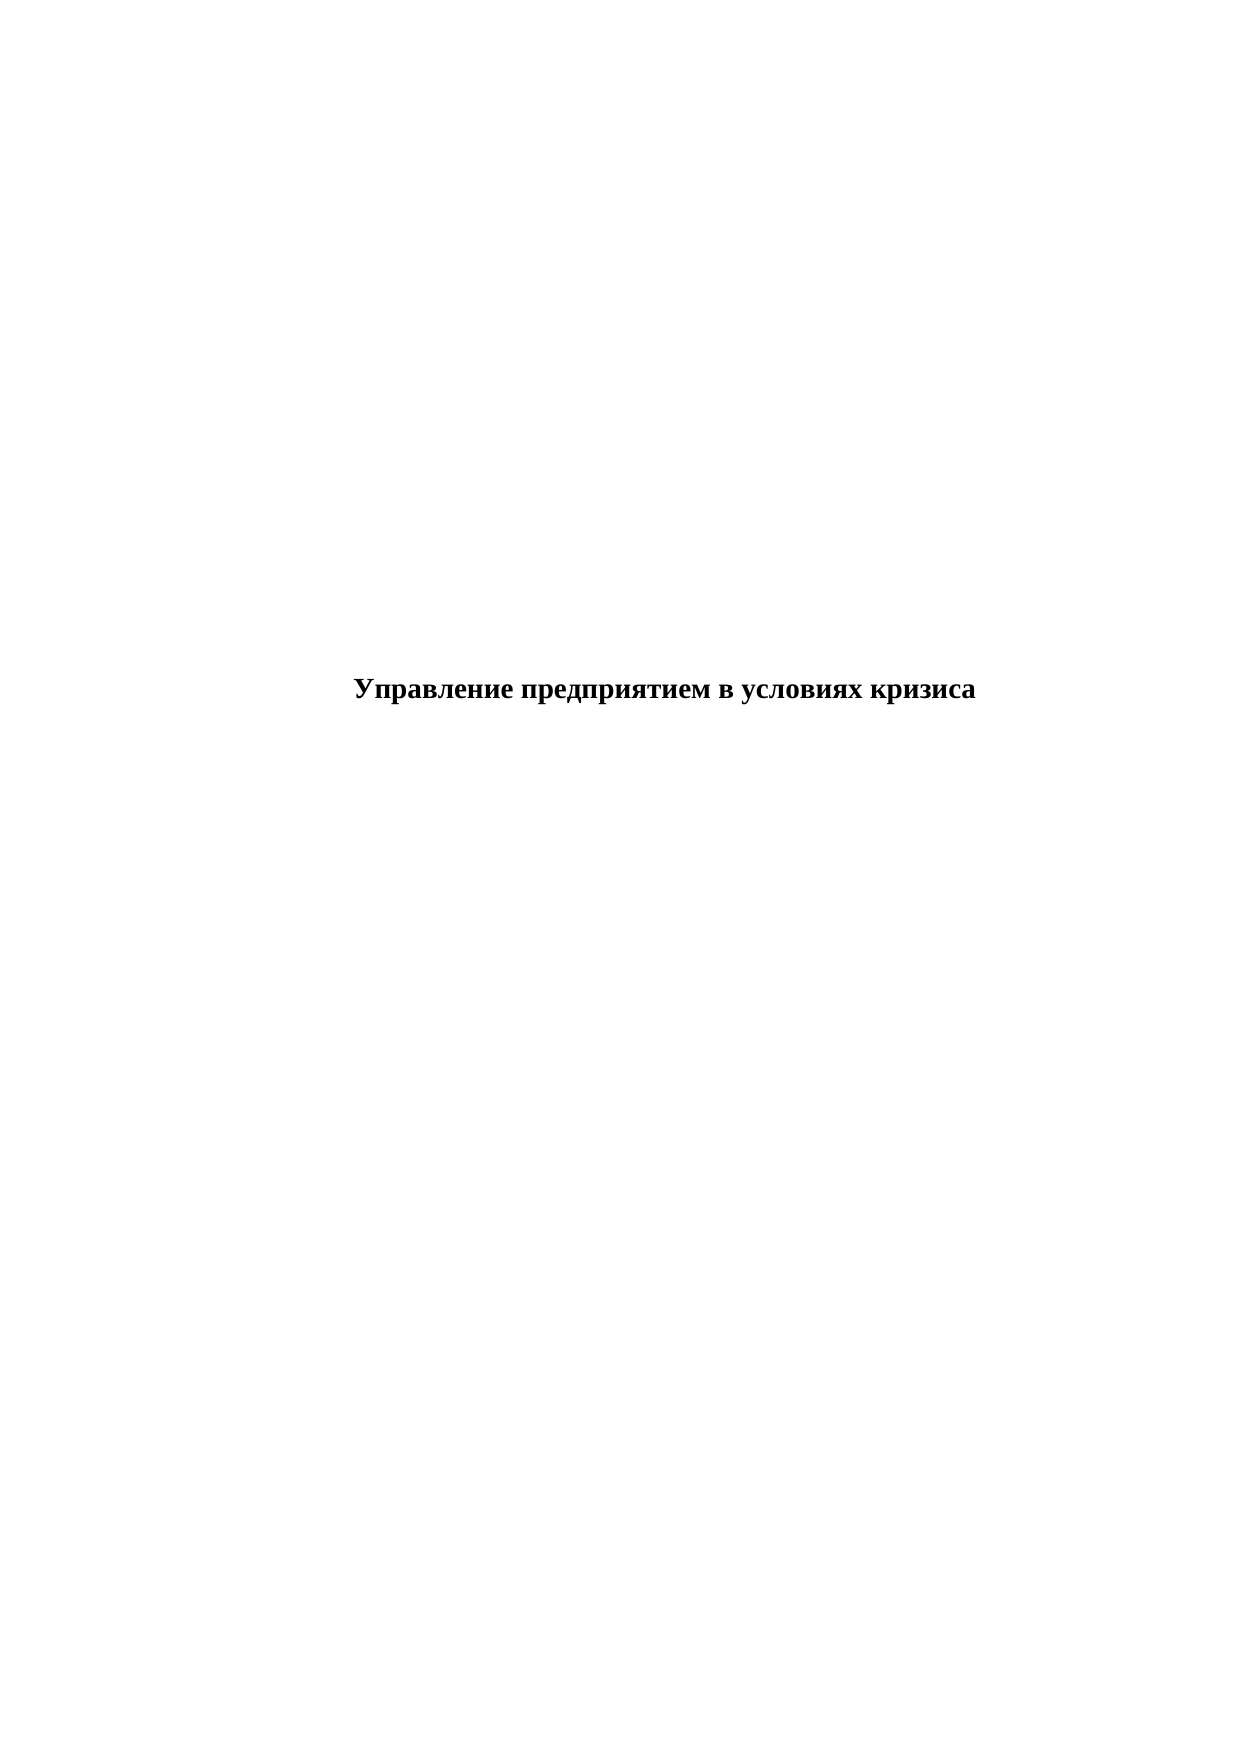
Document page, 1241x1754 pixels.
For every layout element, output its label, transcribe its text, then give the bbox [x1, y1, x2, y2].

text Управление предприятием в условиях кризиса [177, 672, 1152, 705]
